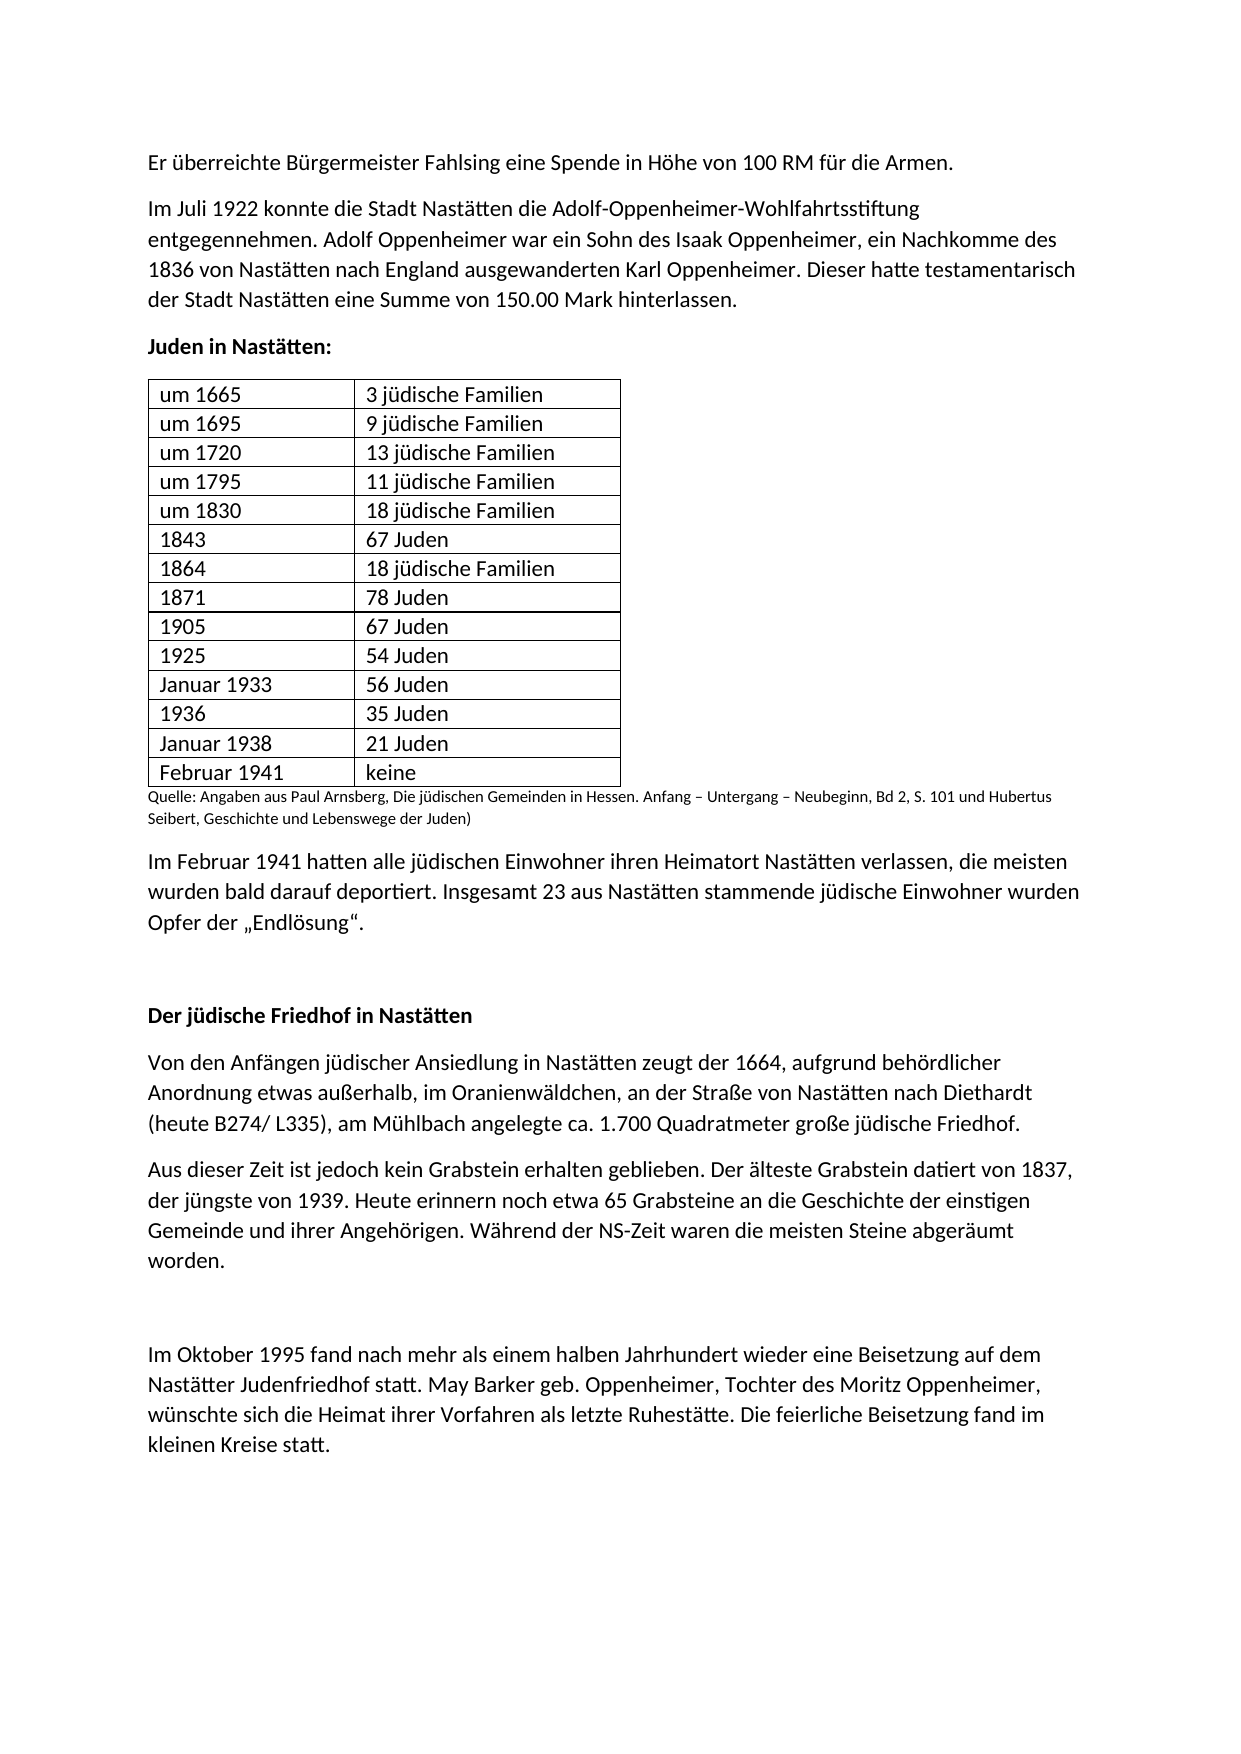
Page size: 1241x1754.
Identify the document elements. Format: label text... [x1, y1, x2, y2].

table_cell 1864 [149, 554, 354, 582]
table_header 3 jüdische Familien [355, 380, 620, 408]
table_cell 78 Juden [355, 583, 620, 611]
table_cell 56 Juden [355, 671, 620, 698]
text Im Februar 1941 hatten alle jüdischen Einwohner ihren Heimatort Nastätten verlassen, die meisten wurden bald darauf deportiert. Insgesamt 23 aus Nastätten stammende jüdische Einwohner wurden Opfer der „Endlösung“. [148, 847, 1093, 936]
table_cell 21 Juden [355, 729, 620, 757]
text Aus dieser Zeit ist jedoch kein Grabstein erhalten geblieben. Der älteste Grabstein datiert von 1837, der jüngste von 1939. Heute erinnern noch etwa 65 Grabsteine an die Geschichte der einstigen Gemeinde und ihrer Angehörigen. Während der NS-Zeit waren die meisten Steine abgeräumt worden. [148, 1156, 1093, 1274]
table_cell 1925 [149, 641, 354, 669]
table_cell 1843 [149, 525, 354, 553]
table_cell um 1695 [149, 409, 354, 437]
table_cell um 1795 [149, 467, 354, 495]
text Der jüdische Friedhof in Nastätten [148, 1001, 1093, 1029]
table_cell 11 jüdische Familien [355, 467, 620, 495]
text Juden in Nastätten: [148, 332, 1093, 360]
text Er überreichte Bürgermeister Fahlsing eine Spende in Höhe von 100 RM für die Armen. [148, 148, 1093, 176]
table_cell 1871 [149, 583, 354, 611]
table_cell 1936 [149, 700, 354, 728]
table_cell um 1830 [149, 496, 354, 524]
table_cell 18 jüdische Familien [355, 554, 620, 582]
table_cell 1905 [149, 613, 354, 640]
text Quelle: Angaben aus Paul Arnsberg, Die jüdischen Gemeinden in Hessen. Anfang – Untergang – Neubeginn, Bd 2, S. 101 und Hubertus Seibert, Geschichte und Lebenswege der Juden) [148, 787, 1093, 829]
table_cell 54 Juden [355, 641, 620, 669]
table_header um 1665 [149, 380, 354, 408]
table_cell um 1720 [149, 438, 354, 466]
text Von den Anfängen jüdischer Ansiedlung in Nastätten zeugt der 1664, aufgrund behördlicher Anordnung etwas außerhalb, im Oranienwäldchen, an der Straße von Nastätten nach Diethardt (heute B274/ L335), am Mühlbach angelegte ca. 1.700 Quadratmeter große jüdische Friedhof. [148, 1048, 1093, 1137]
table_cell keine [355, 758, 620, 786]
table_cell Februar 1941 [149, 758, 354, 786]
text Im Juli 1922 konnte die Stadt Nastätten die Adolf-Oppenheimer-Wohlfahrtsstiftung entgegennehmen. Adolf Oppenheimer war ein Sohn des Isaak Oppenheimer, ein Nachkomme des 1836 von Nastätten nach England ausgewanderten Karl Oppenheimer. Dieser hatte testamentarisch der Stadt Nastätten eine Summe von 150.00 Mark hinterlassen. [148, 194, 1093, 313]
table_cell 13 jüdische Familien [355, 438, 620, 466]
table_cell 67 Juden [355, 525, 620, 553]
text Im Oktober 1995 fand nach mehr als einem halben Jahrhundert wieder eine Beisetzung auf dem Nastätter Judenfriedhof statt. May Barker geb. Oppenheimer, Tochter des Moritz Oppenheimer, wünschte sich die Heimat ihrer Vorfahren als letzte Ruhestätte. Die feierliche Beisetzung fand im kleinen Kreise statt. [148, 1340, 1093, 1458]
table_cell 18 jüdische Familien [355, 496, 620, 524]
table_cell 35 Juden [355, 700, 620, 728]
table_cell Januar 1938 [149, 729, 354, 757]
table_cell Januar 1933 [149, 671, 354, 698]
table_cell 9 jüdische Familien [355, 409, 620, 437]
table_cell 67 Juden [355, 613, 620, 640]
